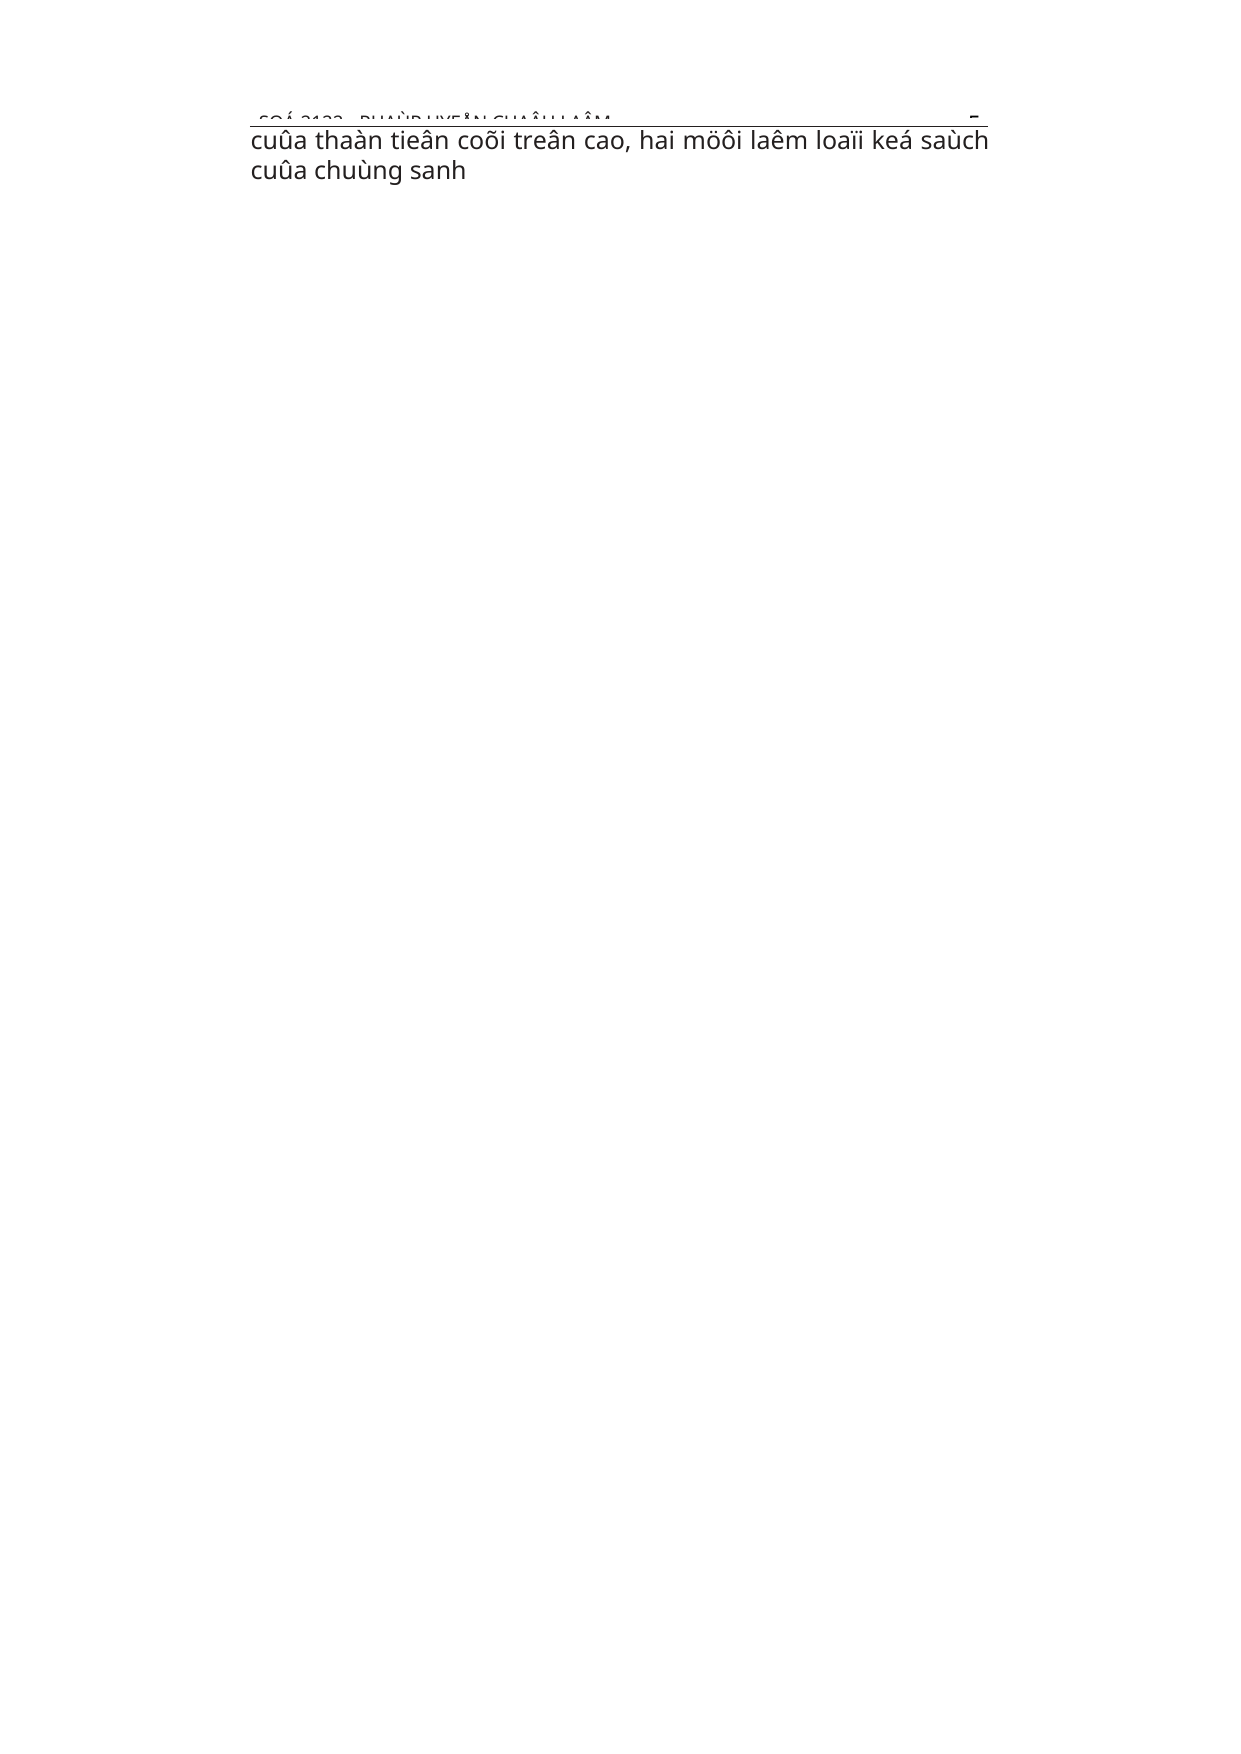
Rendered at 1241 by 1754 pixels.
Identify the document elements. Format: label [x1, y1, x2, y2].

list [250, 125, 990, 187]
